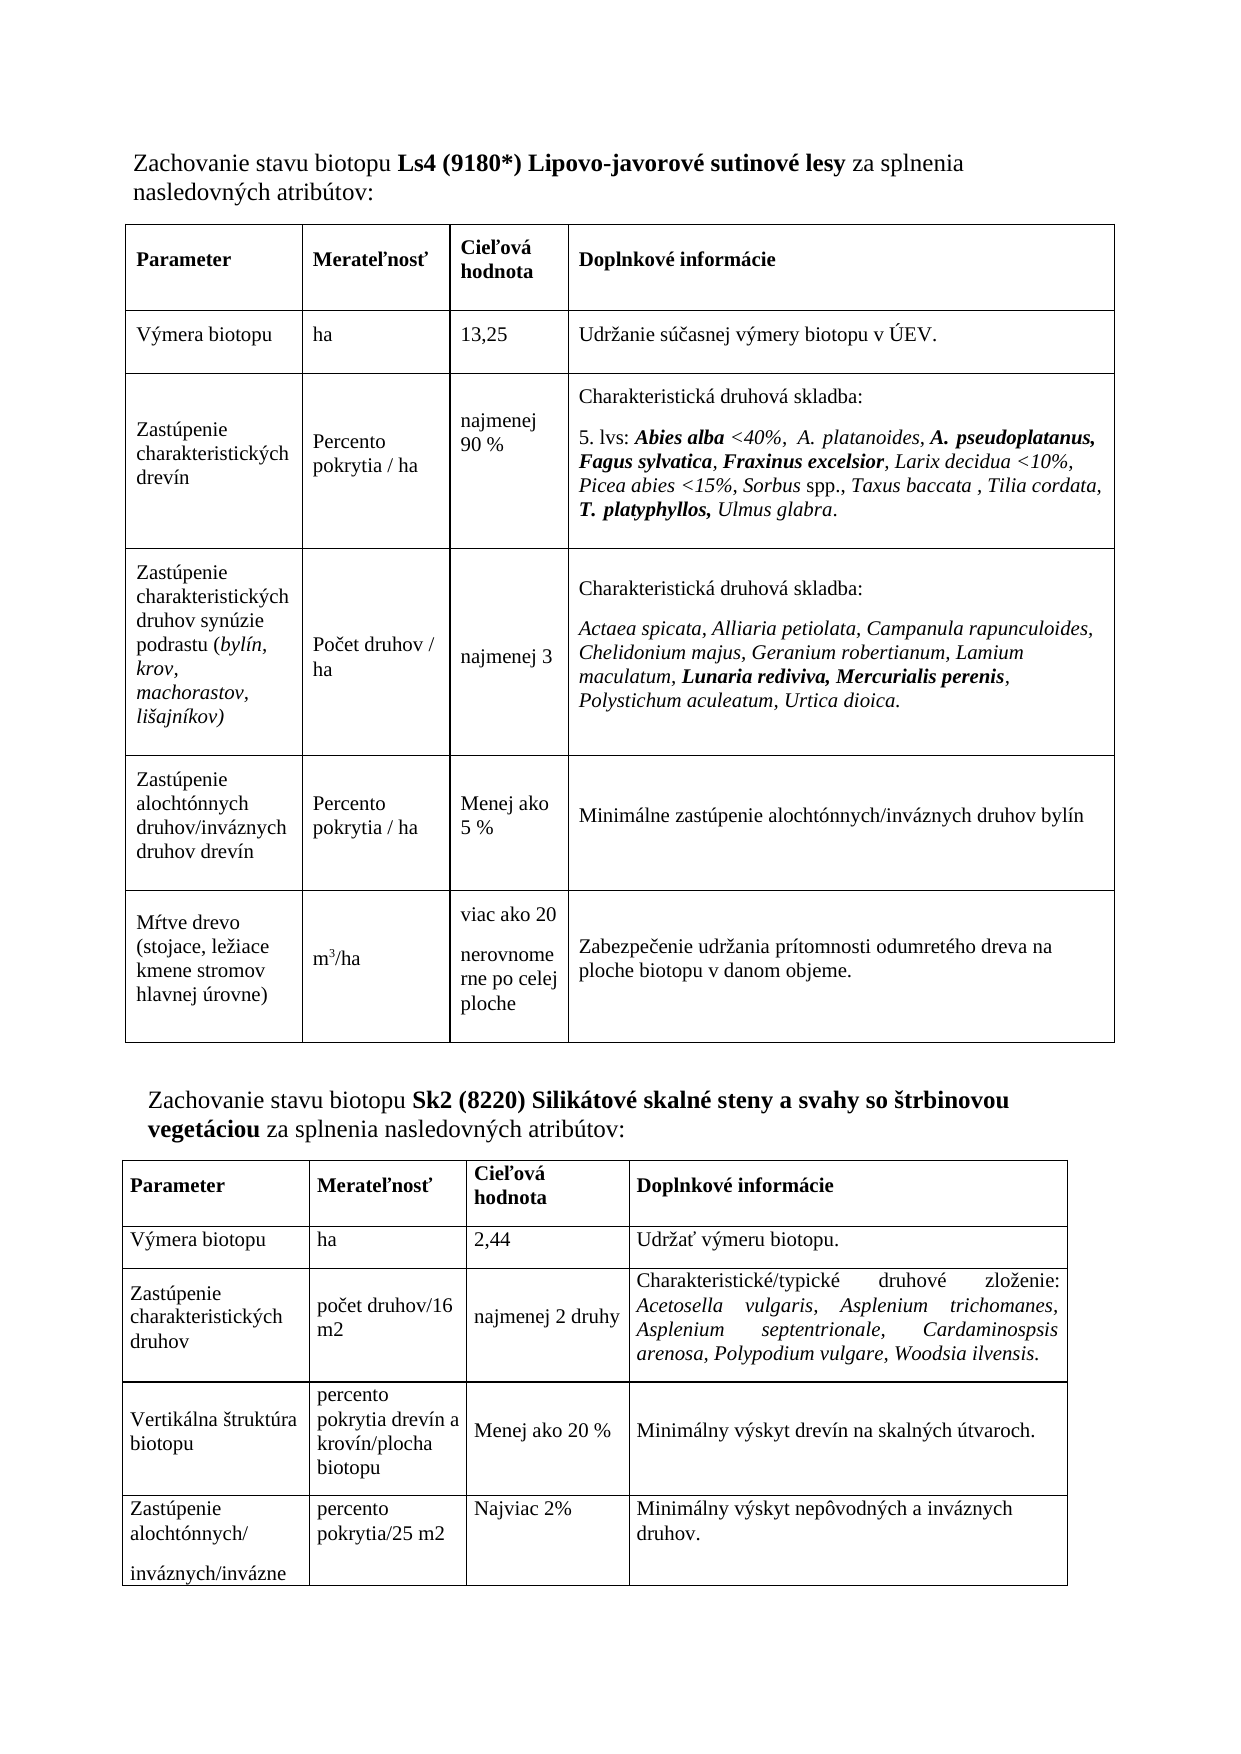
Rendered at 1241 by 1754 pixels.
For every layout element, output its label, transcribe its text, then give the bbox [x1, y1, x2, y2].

table_cell Menej ako 20 % [467, 1383, 629, 1495]
table_cell počet druhov/16 m2 [310, 1269, 466, 1381]
table_cell najmenej 2 druhy [467, 1269, 629, 1381]
table_cell Charakteristické/typické druhové zloženie: Acetosella vulgaris, Asplenium trichomanes, Asplenium septentrionale, Cardaminospsis arenosa, Polypodium vulgare, Woodsia ilvensis. [630, 1269, 1067, 1381]
table_cell m3/ha [303, 891, 449, 1042]
table_cell Minimálne zastúpenie alochtónnych/inváznych druhov bylín [569, 756, 1114, 890]
table_cell ha [310, 1227, 466, 1267]
table_cell Zabezpečenie udržania prítomnosti odumretého dreva na ploche biotopu v danom objeme. [569, 891, 1114, 1042]
table_cell viac ako 20 nerovnomerne po celej ploche [451, 891, 568, 1042]
table_cell Mŕtve drevo (stojace, ležiace kmene stromov hlavnej úrovne) [126, 891, 302, 1042]
table_cell Zastúpenie charakteristických druhov [123, 1269, 309, 1381]
table_cell Minimálny výskyt drevín na skalných útvaroch. [630, 1383, 1067, 1495]
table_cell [630, 1496, 1067, 1585]
table_cell 2,44 [467, 1227, 629, 1267]
table_header Cieľová hodnota [451, 225, 568, 310]
table_cell Vertikálna štruktúra biotopu [123, 1383, 309, 1495]
table_cell Percento pokrytia / ha [303, 756, 449, 890]
table_cell Počet druhov / ha [303, 549, 449, 755]
table_cell Udržanie súčasnej výmery biotopu v ÚEV. [569, 311, 1114, 373]
table_cell najmenej 3 [451, 549, 568, 755]
table_cell Najviac 2% [467, 1496, 629, 1585]
table_cell Percento pokrytia / ha [303, 374, 449, 548]
table_cell percento pokrytia drevín a krovín/plocha biotopu [310, 1383, 466, 1495]
table_header Cieľová hodnota [467, 1161, 629, 1226]
table_cell 13,25 [451, 311, 568, 373]
table_header Doplnkové informácie [630, 1161, 1067, 1226]
table_cell Zastúpenie charakteristických drevín [126, 374, 302, 548]
table_header Doplnkové informácie [569, 225, 1114, 310]
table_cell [123, 1496, 309, 1585]
table_cell najmenej 90 % [451, 374, 568, 548]
table_header Parameter [123, 1161, 309, 1226]
text Zachovanie stavu biotopu Sk2 (8220) Silikátové skalné steny a svahy so štrbinovou vegetáciou za splnenia nasledovných atribútov: [148, 1086, 1093, 1143]
table_header Parameter [126, 225, 302, 310]
table_cell Charakteristická druhová skladba: 5. lvs: Abies alba <40%, A. platanoides, A. pseudoplatanus, Fagus sylvatica, Fraxinus excelsior, Larix decidua <10%, Picea abies <15%, Sorbus spp., Taxus baccata , Tilia cordata, T. platyphyllos, Ulmus glabra. [569, 374, 1114, 548]
table_cell Výmera biotopu [126, 311, 302, 373]
table_cell Menej ako 5 % [451, 756, 568, 890]
table_header Merateľnosť [303, 225, 449, 310]
table_cell Výmera biotopu [123, 1227, 309, 1267]
table_cell Charakteristická druhová skladba: Actaea spicata, Alliaria petiolata, Campanula rapunculoides, Chelidonium majus, Geranium robertianum, Lamium maculatum, Lunaria rediviva, Mercurialis perenis, Polystichum aculeatum, Urtica dioica. [569, 549, 1114, 755]
text Zachovanie stavu biotopu Ls4 (9180*) Lipovo-javorové sutinové lesy za splnenia nasledovných atribútov: [133, 148, 1093, 207]
table_cell ha [303, 311, 449, 373]
table_cell Udržať výmeru biotopu. [630, 1227, 1067, 1267]
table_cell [310, 1496, 466, 1585]
table_cell Zastúpenie alochtónnych druhov/inváznych druhov drevín [126, 756, 302, 890]
table_header Merateľnosť [310, 1161, 466, 1226]
table_cell Zastúpenie charakteristických druhov synúzie podrastu (bylín, krov, machorastov, lišajníkov) [126, 549, 302, 755]
